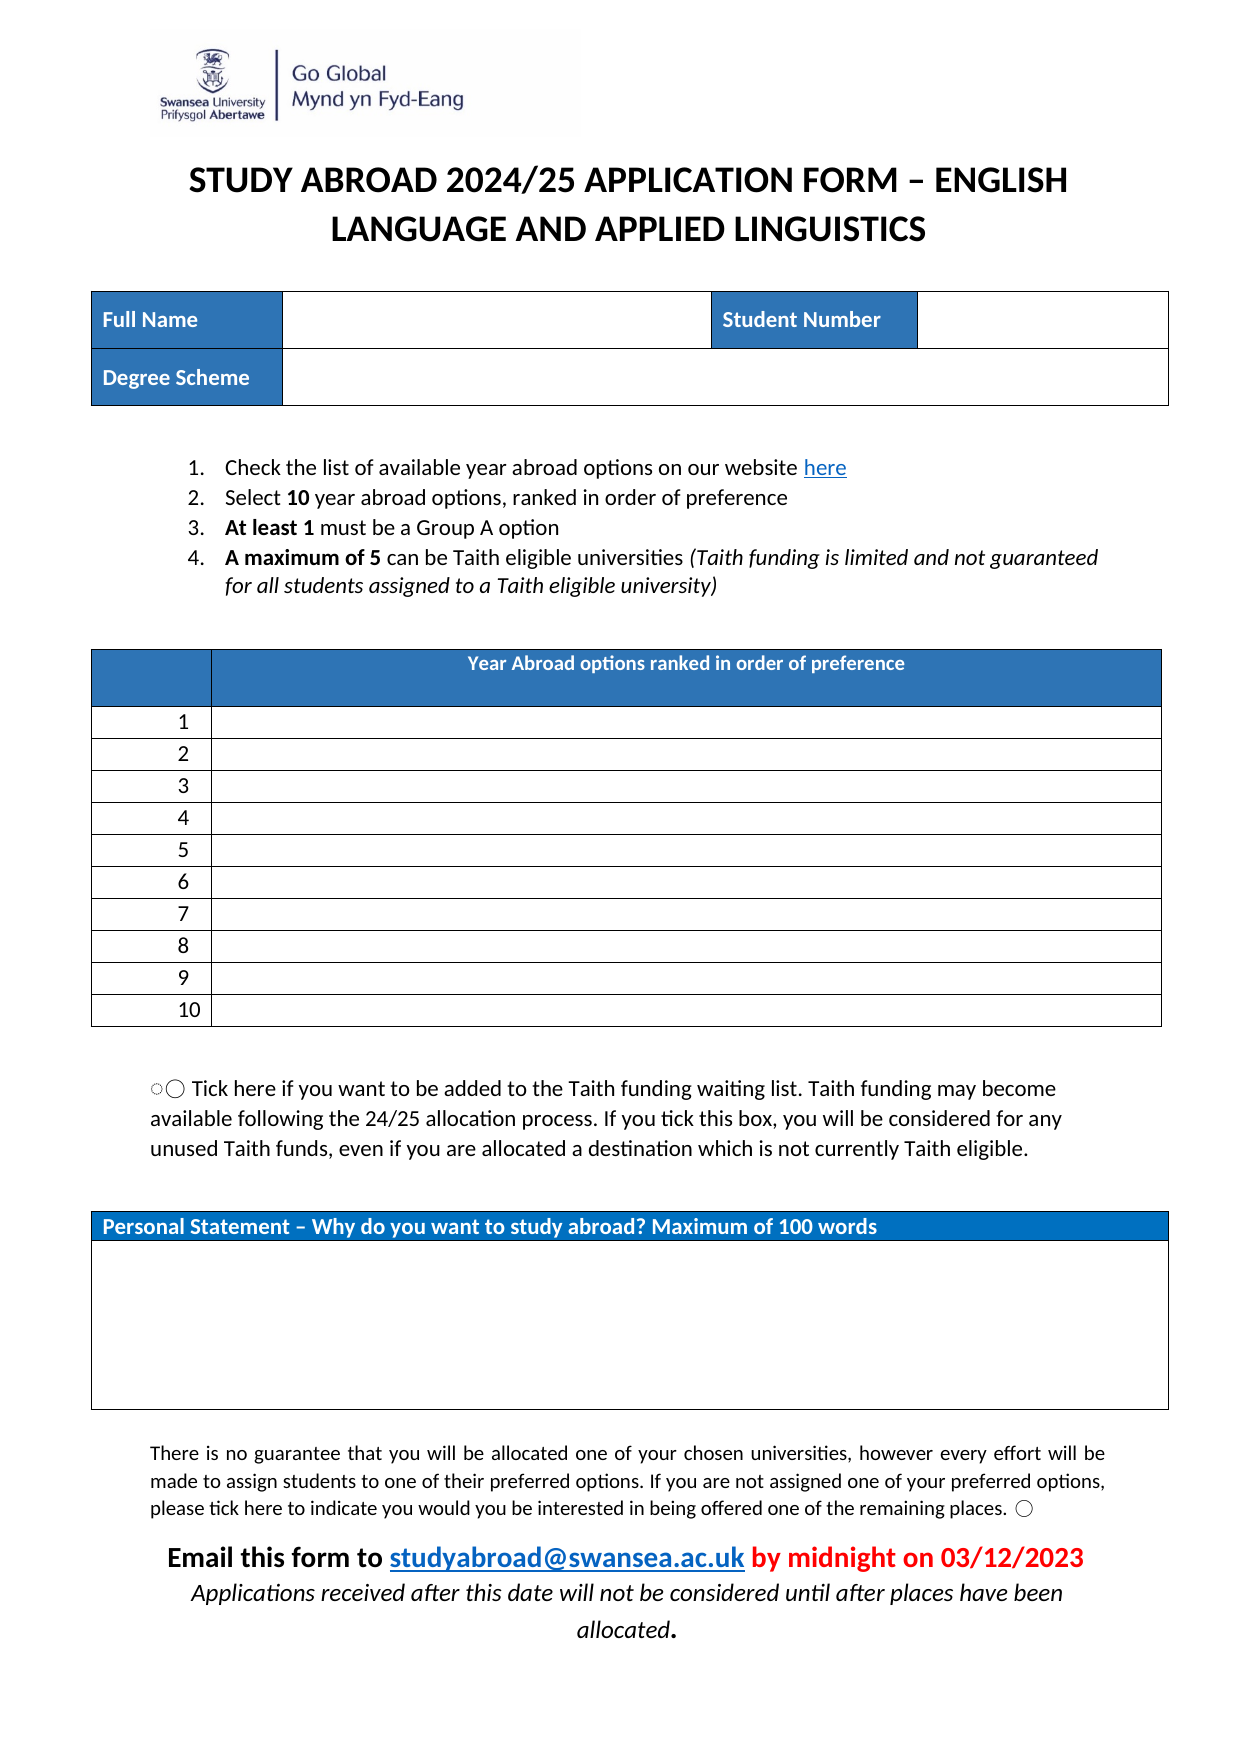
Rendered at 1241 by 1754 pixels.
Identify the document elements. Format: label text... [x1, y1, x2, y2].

table_cell 2 [92, 739, 211, 770]
table_cell [212, 739, 1161, 770]
table_cell [212, 707, 1161, 738]
list At least 1 must be a Group A option [187, 513, 1107, 541]
table_cell Degree Scheme [92, 349, 282, 405]
table_cell [212, 867, 1161, 898]
table_header Full Name [92, 292, 282, 348]
table_header Personal Statement – Why do you want to study abroad? Maximum of 100 words [92, 1212, 1168, 1240]
table_cell [212, 963, 1161, 994]
table_cell 3 [92, 771, 211, 802]
text STUDY ABROAD 2024/25 APPLICATION FORM – ENGLISH LANGUAGE AND APPLIED LINGUISTICS [150, 156, 1107, 251]
table_cell [92, 1241, 1168, 1409]
list A maximum of 5 can be Taith eligible universities (Taith funding is limited and not guaranteed for all students assigned to a Taith eligible university) [187, 543, 1107, 599]
table_header [918, 292, 1168, 348]
table_cell 7 [92, 899, 211, 930]
table_cell 4 [92, 803, 211, 834]
table_cell 1 [92, 707, 211, 738]
list Select 10 year abroad options, ranked in order of preference [187, 483, 1107, 511]
table_cell 8 [92, 931, 211, 962]
table_cell [212, 835, 1161, 866]
picture [150, 29, 582, 137]
table_cell [212, 995, 1161, 1026]
text There is no guarantee that you will be allocated one of your chosen universities, however every effort will be made to assign students to one of their preferred options. If you are not assigned one of your preferred options, please tick here to indicate you would you be interested in being offered one of the remaining places. ⃝ [150, 1410, 1107, 1521]
table_header Student Number [712, 292, 917, 348]
table_cell [212, 931, 1161, 962]
text Email this form to studyabroad@swansea.ac.uk by midnight on 03/12/2023 Applications received after this date will not be considered until after places have been allocated. [150, 1539, 1107, 1646]
table_cell [283, 349, 1168, 405]
table_cell [212, 899, 1161, 930]
table_cell 10 [92, 995, 211, 1026]
list Check the list of available year abroad options on our website here [187, 453, 1107, 481]
table_header [283, 292, 711, 348]
text ⃝ Tick here if you want to be added to the Taith funding waiting list. Taith funding may become available following the 24/25 allocation process. If you tick this box, you will be considered for any unused Taith funds, even if you are allocated a destination which is not currently Taith eligible. [150, 1074, 1107, 1192]
table_header Year Abroad options ranked in order of preference [212, 650, 1161, 706]
table_cell 6 [92, 867, 211, 898]
table_header [92, 650, 211, 706]
table_cell 5 [92, 835, 211, 866]
table_cell 9 [92, 963, 211, 994]
table_cell [212, 771, 1161, 802]
table_cell [212, 803, 1161, 834]
